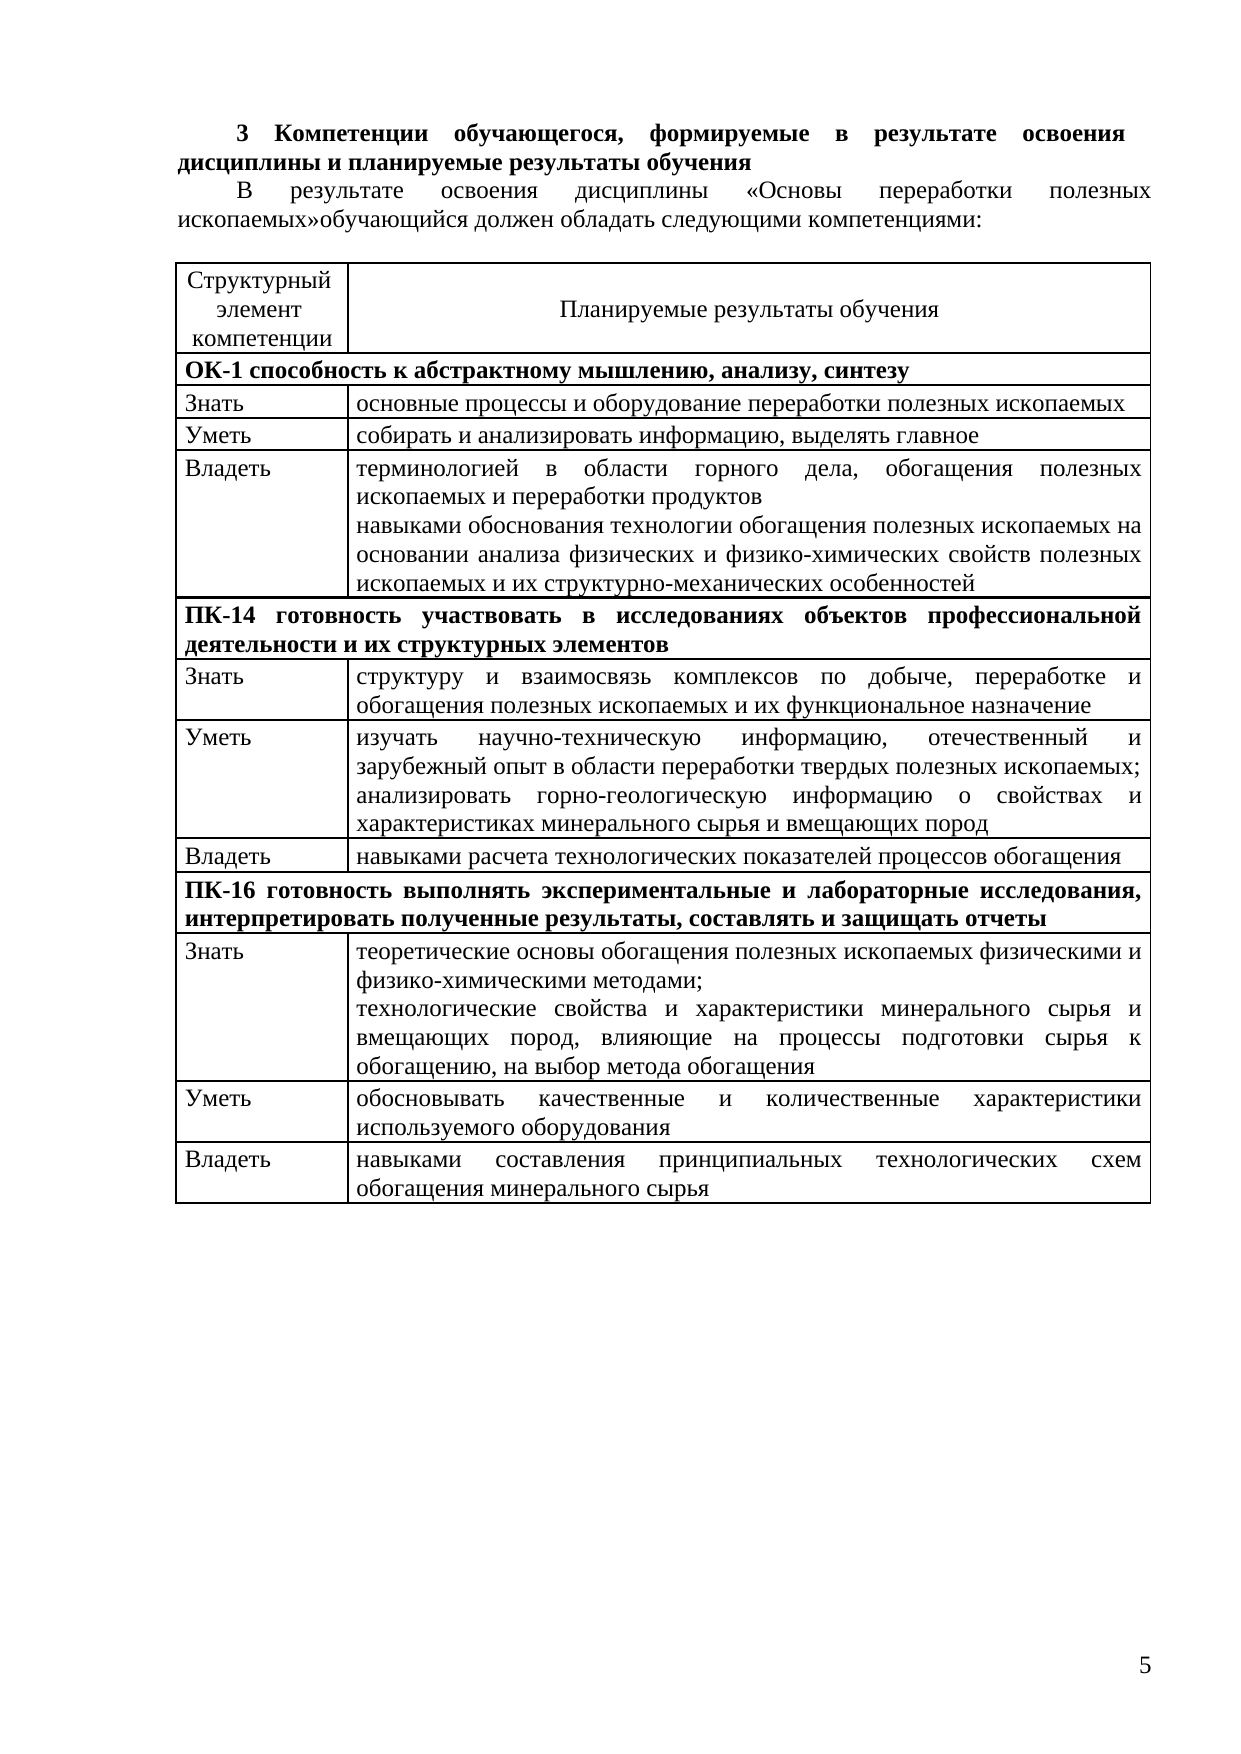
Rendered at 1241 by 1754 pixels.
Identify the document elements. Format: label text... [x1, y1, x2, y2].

table_cell обосновывать качественные и количественные характеристики используемого оборудования [349, 1082, 1150, 1141]
text 3 Компетенции обучающегося, формируемые в результате освоения дисциплины и планируемые результаты обучения [177, 118, 1152, 176]
table_cell Знать [177, 660, 347, 719]
table_cell терминологией в области горного дела, обогащения полезных ископаемых и переработки продуктов навыками обоснования технологии обогащения полезных ископаемых на основании анализа физических и физико-химических свойств полезных ископаемых и их структурно-механических особенностей [349, 451, 1150, 596]
table_cell Знать [177, 934, 347, 1080]
table_cell структуру и взаимосвязь комплексов по добыче, переработке и обогащения полезных ископаемых и их функциональное назначение [349, 660, 1150, 719]
table_cell Владеть [177, 1143, 347, 1202]
table_cell основные процессы и оборудование переработки полезных ископаемых [349, 386, 1150, 417]
table_cell ПК-16 готовность выполнять экспериментальные и лабораторные исследования, интерпретировать полученные результаты, составлять и защищать отчеты [177, 873, 1150, 932]
table_cell ОК-1 способность к абстрактному мышлению, анализу, синтезу [177, 354, 1150, 384]
table_cell теоретические основы обогащения полезных ископаемых физическими и физико-химическими методами; технологические свойства и характеристики минерального сырья и вмещающих пород, влияющие на процессы подготовки сырья к обогащению, на выбор метода обогащения [349, 934, 1150, 1080]
text В результате освоения дисциплины «Основы переработки полезных ископаемых»обучающийся должен обладать следующими компетенциями: [177, 176, 1152, 233]
table_header Планируемые результаты обучения [349, 264, 1150, 352]
table_cell навыками расчета технологических показателей процессов обогащения [349, 839, 1150, 871]
table_cell изучать научно-техническую информацию, отечественный и зарубежный опыт в области переработки твердых полезных ископаемых; анализировать горно-геологическую информацию о свойствах и характеристиках минерального сырья и вмещающих пород [349, 721, 1150, 837]
table_cell навыками составления принципиальных технологических схем обогащения минерального сырья [349, 1143, 1150, 1202]
table_cell Уметь [177, 1082, 347, 1141]
table_cell Знать [177, 386, 347, 417]
table_cell Уметь [177, 721, 347, 837]
table_cell Владеть [177, 451, 347, 596]
table_cell собирать и анализировать информацию, выделять главное [349, 419, 1150, 449]
table_header Структурный элемент компетенции [177, 264, 347, 352]
table_cell Владеть [177, 839, 347, 871]
table_cell ПК-14 готовность участвовать в исследованиях объектов профессиональной деятельности и их структурных элементов [177, 599, 1150, 657]
table_cell Уметь [177, 419, 347, 449]
